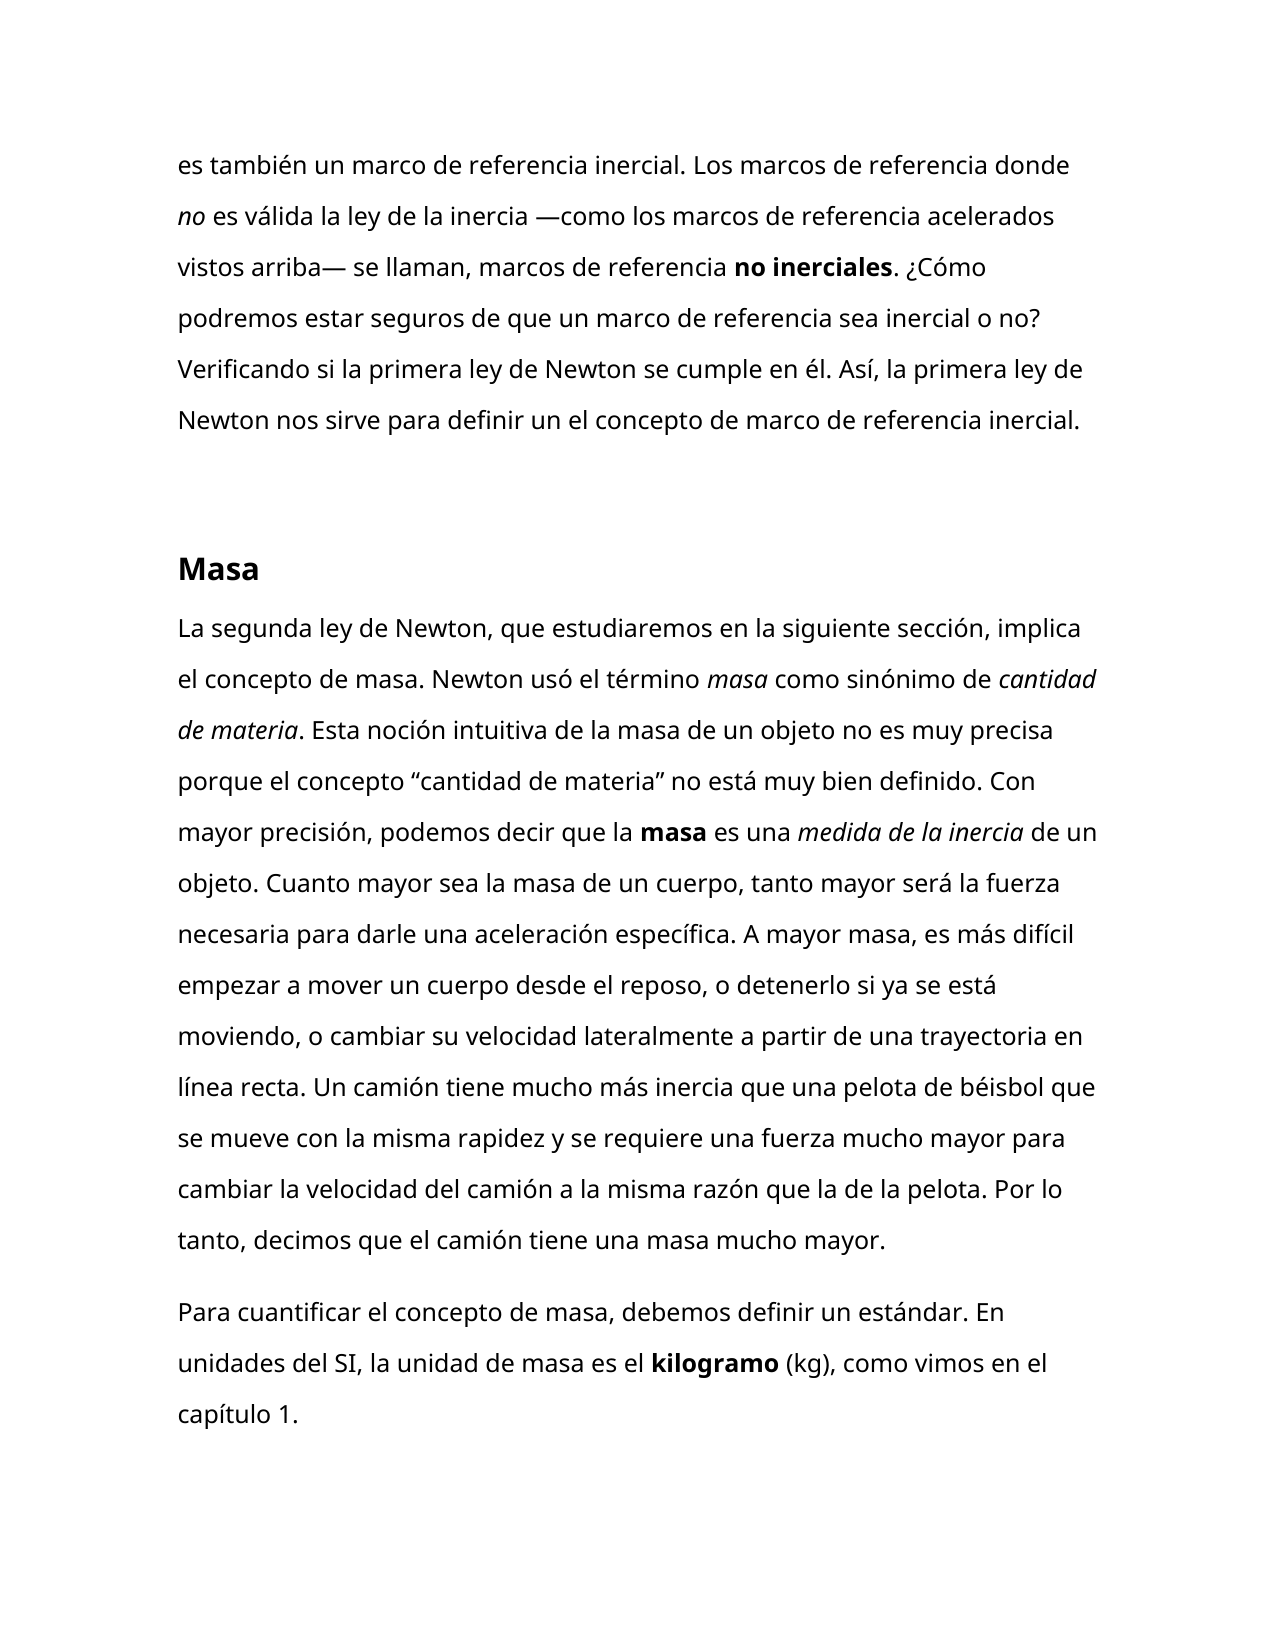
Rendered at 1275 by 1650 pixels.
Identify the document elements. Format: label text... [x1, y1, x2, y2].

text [177, 148, 1098, 437]
text Para cuantificar el concepto de masa, debemos definir un estándar. En unidades del SI, la unidad de masa es el kilogramo (kg), como vimos en el capítulo 1. [177, 1295, 1098, 1431]
subtitle Masa [177, 547, 1098, 589]
text La segunda ley de Newton, que estudiaremos en la siguiente sección, implica el concepto de masa. Newton usó el término masa como sinónimo de cantidad de materia. Esta noción intuitiva de la masa de un objeto no es muy precisa porque el concepto “cantidad de materia” no está muy bien definido. Con mayor precisión, podemos decir que la masa es una medida de la inercia de un objeto. Cuanto mayor sea la masa de un cuerpo, tanto mayor será la fuerza necesaria para darle una aceleración específica. A mayor masa, es más difícil empezar a mover un cuerpo desde el reposo, o detenerlo si ya se está moviendo, o cambiar su velocidad lateralmente a partir de una trayectoria en línea recta. Un camión tiene mucho más inercia que una pelota de béisbol que se mueve con la misma rapidez y se requiere una fuerza mucho mayor para cambiar la velocidad del camión a la misma razón que la de la pelota. Por lo tanto, decimos que el camión tiene una masa mucho mayor. [177, 610, 1098, 1257]
